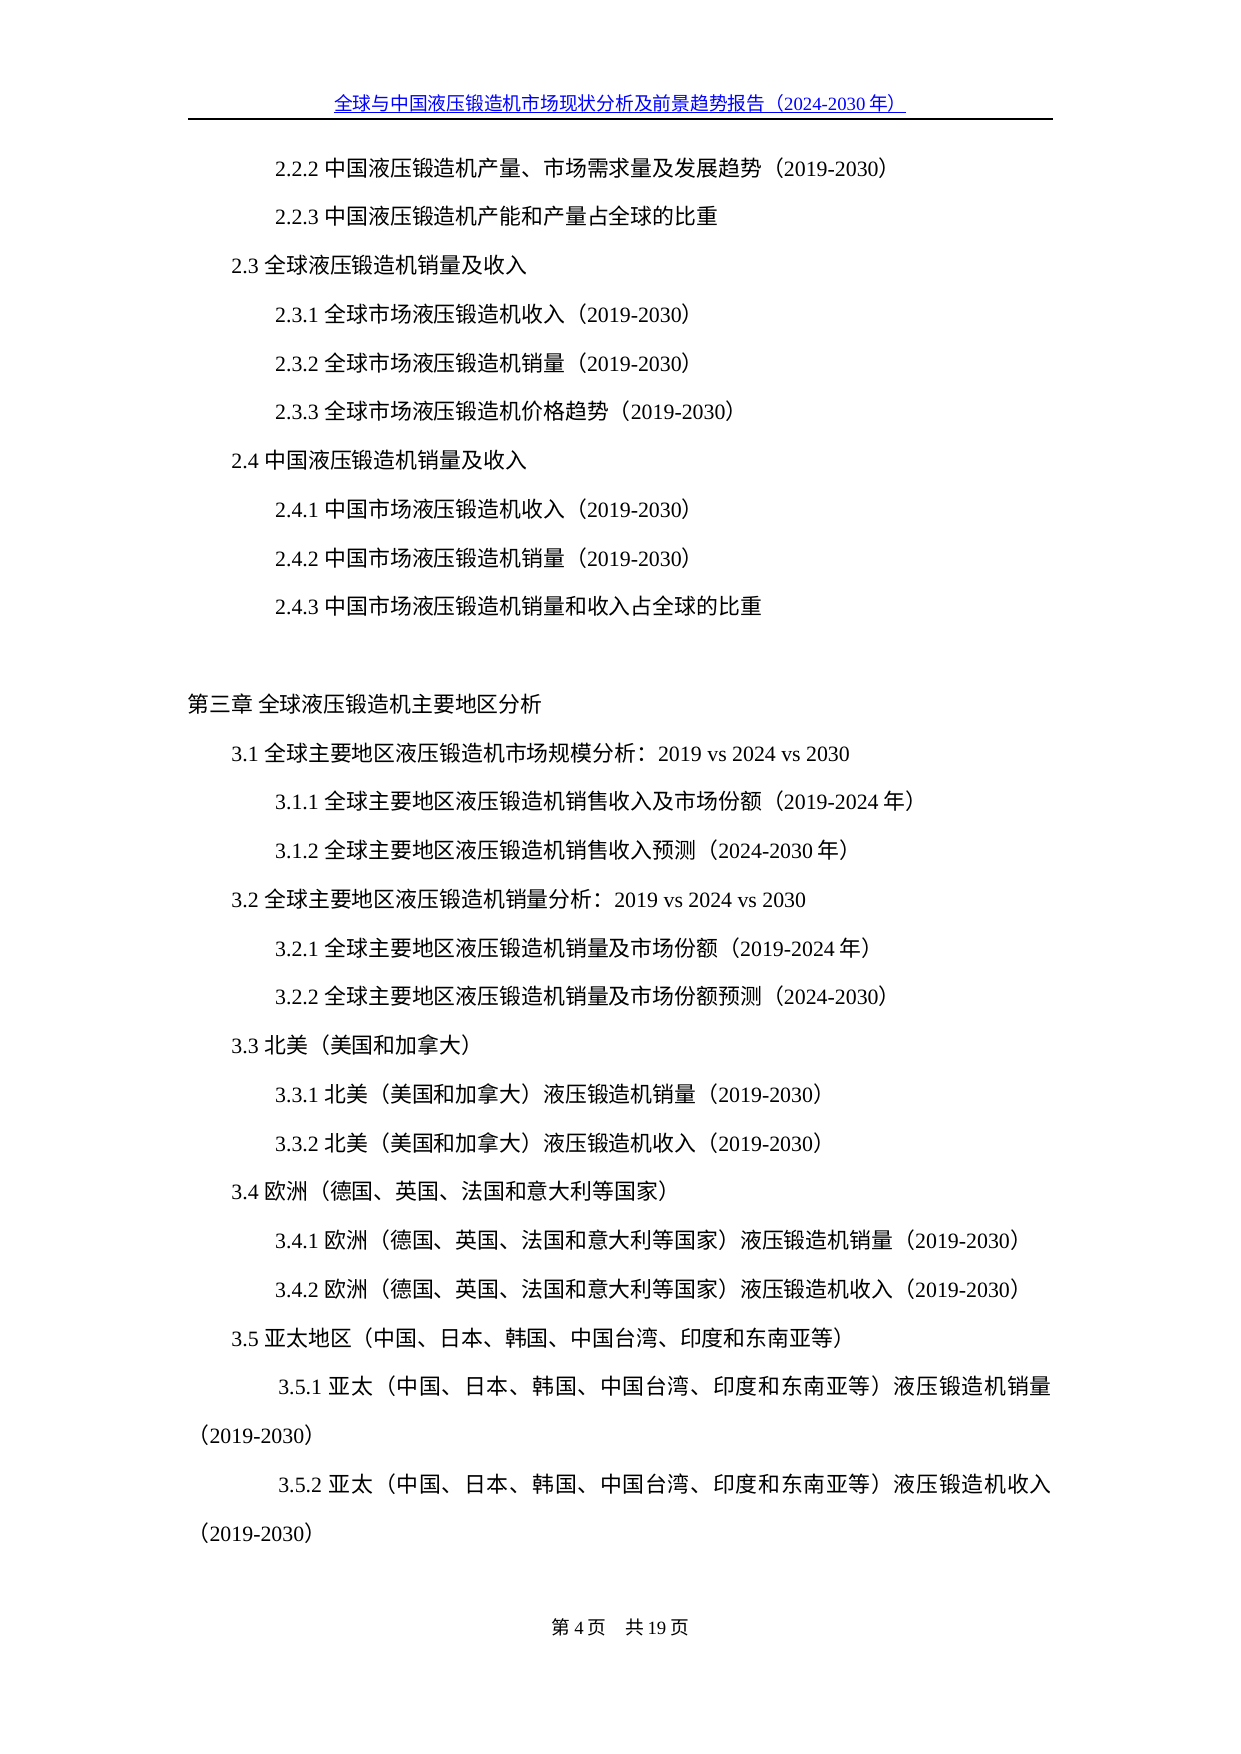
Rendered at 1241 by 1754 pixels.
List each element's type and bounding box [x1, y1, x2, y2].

text [187, 150, 1053, 1548]
